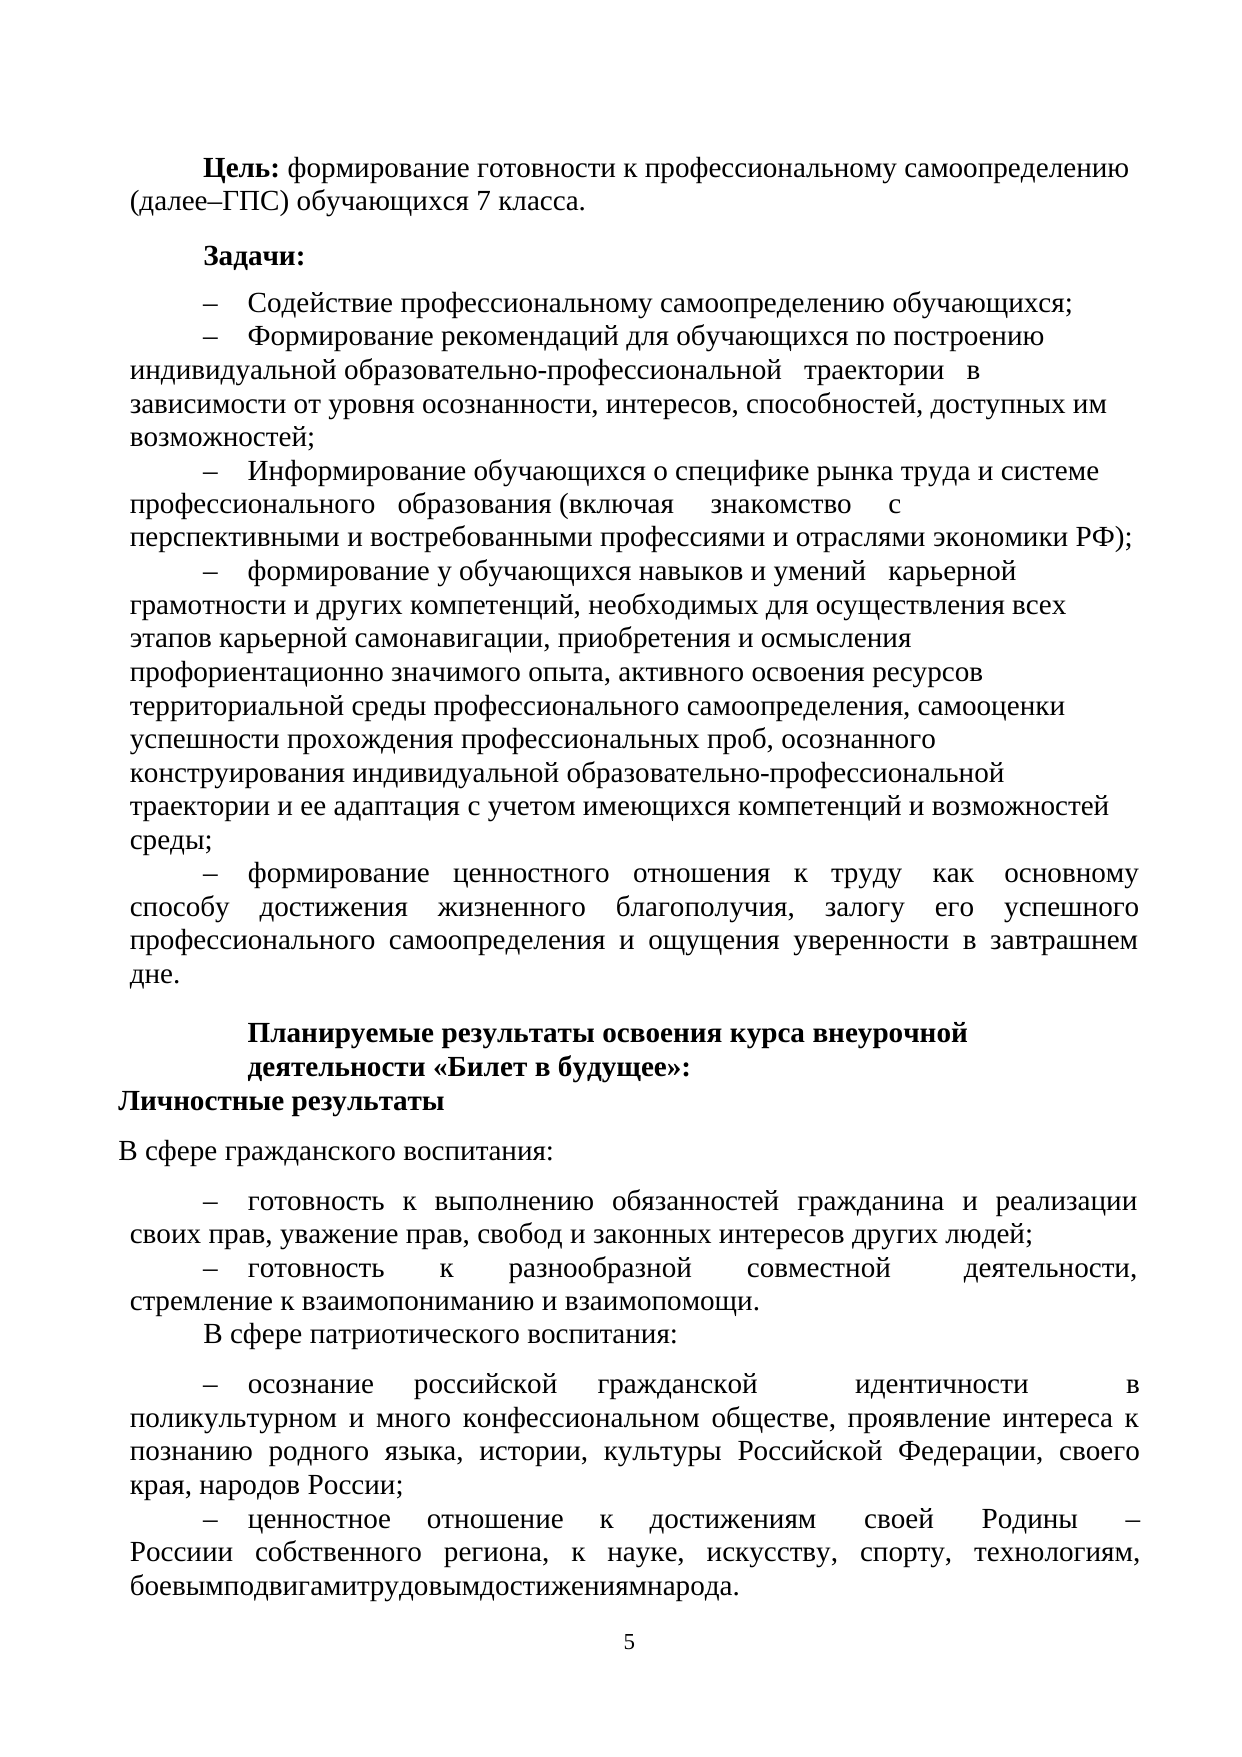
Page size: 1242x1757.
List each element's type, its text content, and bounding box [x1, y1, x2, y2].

list формирование ценностного отношения к труду как основному способу достижения жизненного благополучия, залогу его успешного профессионального самоопределения и ощущения уверенности в завтрашнем дне. [129, 855, 1139, 989]
list осознание российской гражданской идентичности в поликультурном и много конфессиональном обществе, проявление интереса к познанию родного языка, истории, культуры Российской Федерации, своего края, народов России; [129, 1366, 1139, 1500]
text Цель: формирование готовности к профессиональному самоопределению (далее–ГПС) обучающихся 7 класса. [129, 150, 1131, 217]
text Личностные результаты [118, 1083, 1164, 1116]
list ценностное отношение к достижениям своей Родины – Россиии собственного региона, к науке, искусству, спорту, технологиям, боевымподвигамитрудовымдостижениямнарода. [129, 1501, 1140, 1601]
subtitle Планируемые результаты освоения курса внеурочной деятельности «Билет в будущее»: [247, 1016, 968, 1083]
text конструирования индивидуальной образовательно-профессиональной [129, 755, 1164, 788]
list готовность к выполнению обязанностей гражданина и реализации своих прав, уважение прав, свобод и законных интересов других людей; [129, 1183, 1137, 1250]
text перспективными и востребованными профессиями и отраслями экономики РФ); [129, 520, 1164, 553]
text В сфере гражданского воспитания: [118, 1133, 1164, 1166]
list Содействие профессиональному самоопределению обучающихся; [203, 285, 1164, 318]
list готовность к разнообразной совместной деятельности, стремление к взаимопониманию и взаимопомощи. [129, 1250, 1137, 1317]
subtitle Задачи: [203, 238, 1164, 272]
text траектории и ее адаптация с учетом имеющихся компетенций и возможностей среды; [129, 788, 1112, 855]
list формирование у обучающихся навыков и умений карьерной [203, 553, 1164, 587]
text грамотности и других компетенций, необходимых для осуществления всех этапов карьерной самонавигации, приобретения и осмысления профориентационно значимого опыта, активного освоения ресурсов территориальной среды профессионального самоопределения, самооценки успешности прохождения профессиональных проб, осознанного [129, 587, 1069, 755]
text В сфере патриотического воспитания: [203, 1317, 1164, 1350]
list Информирование обучающихся о специфике рынка труда и системе профессионального образования (включая знакомство с [129, 453, 1101, 520]
list Формирование рекомендаций для обучающихся по построению индивидуальной образовательно-профессиональной траектории в [129, 318, 1046, 386]
text зависимости от уровня осознанности, интересов, способностей, доступных им возможностей; [129, 386, 1109, 453]
